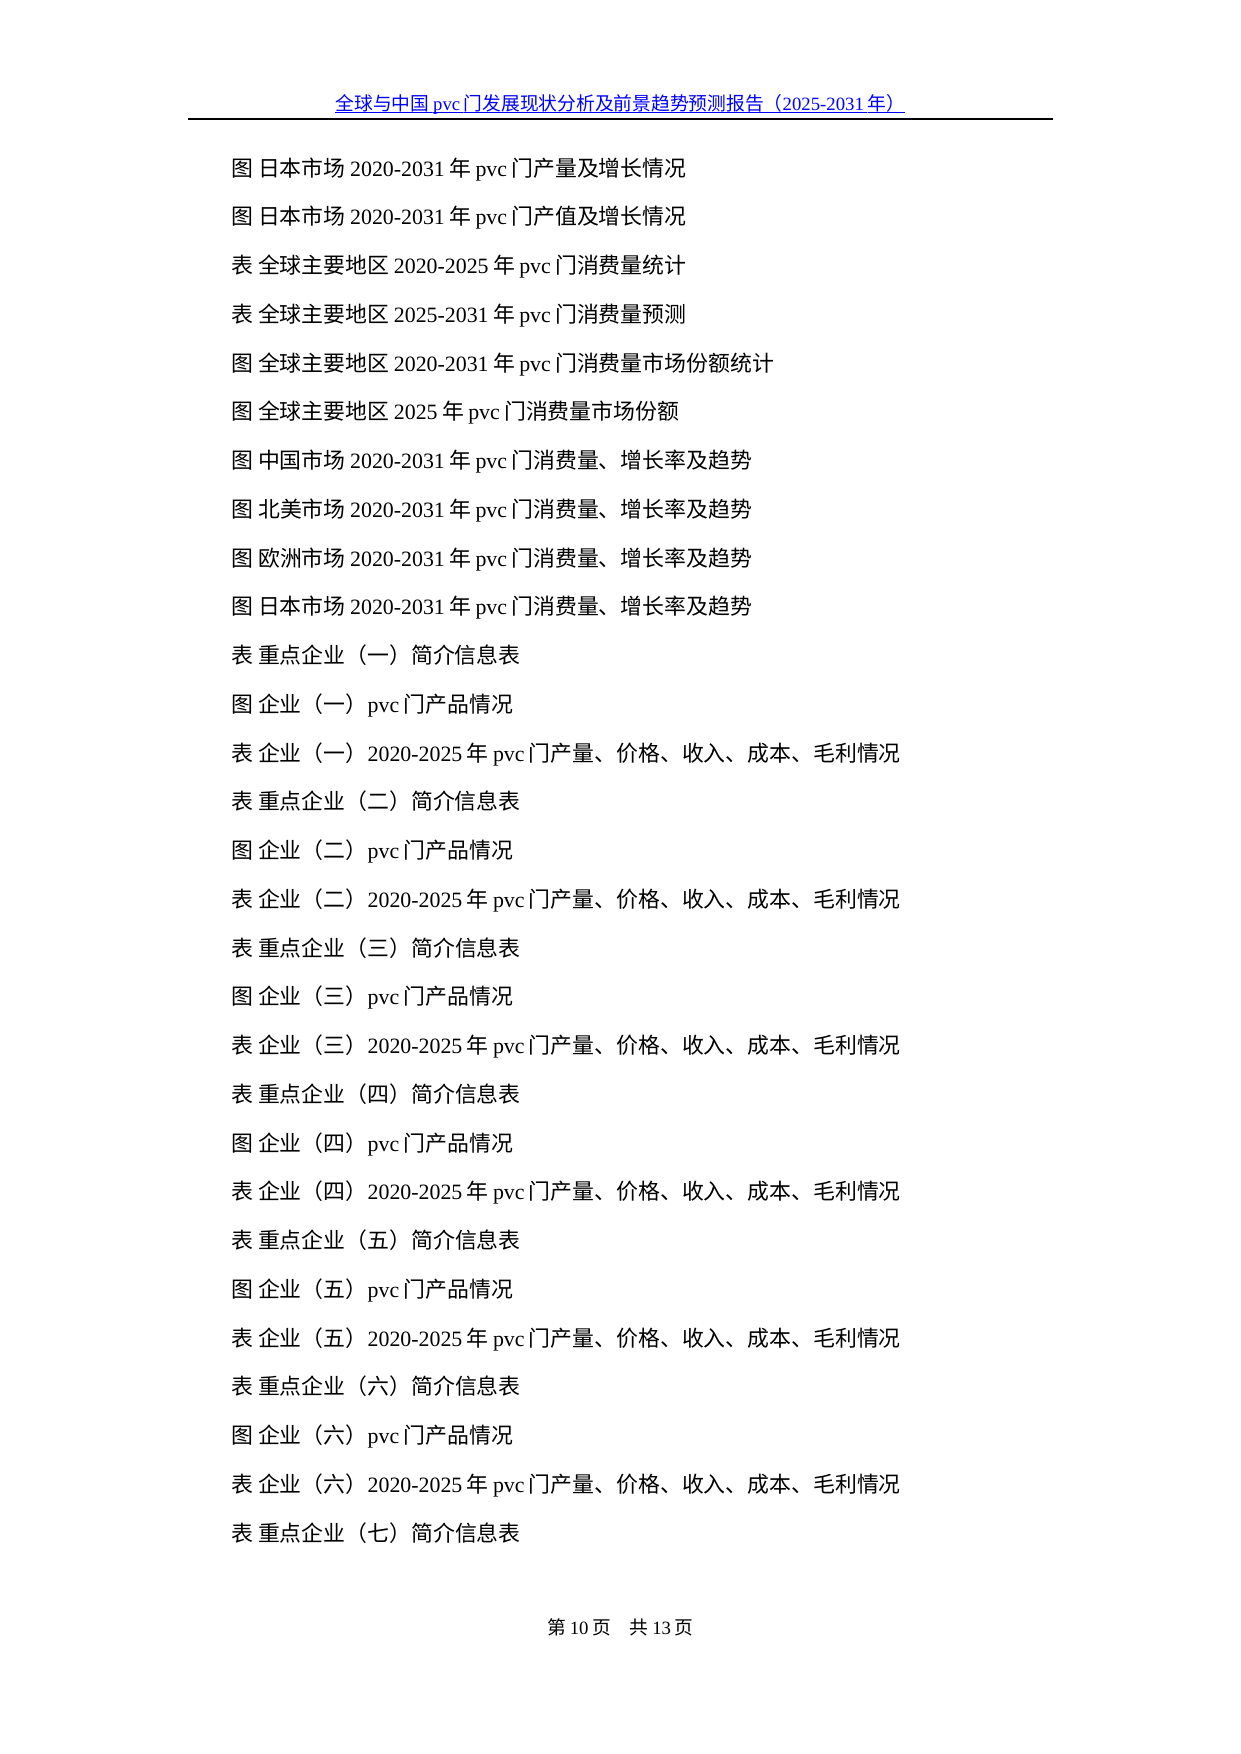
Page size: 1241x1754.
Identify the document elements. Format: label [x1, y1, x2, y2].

text [187, 150, 1053, 1548]
